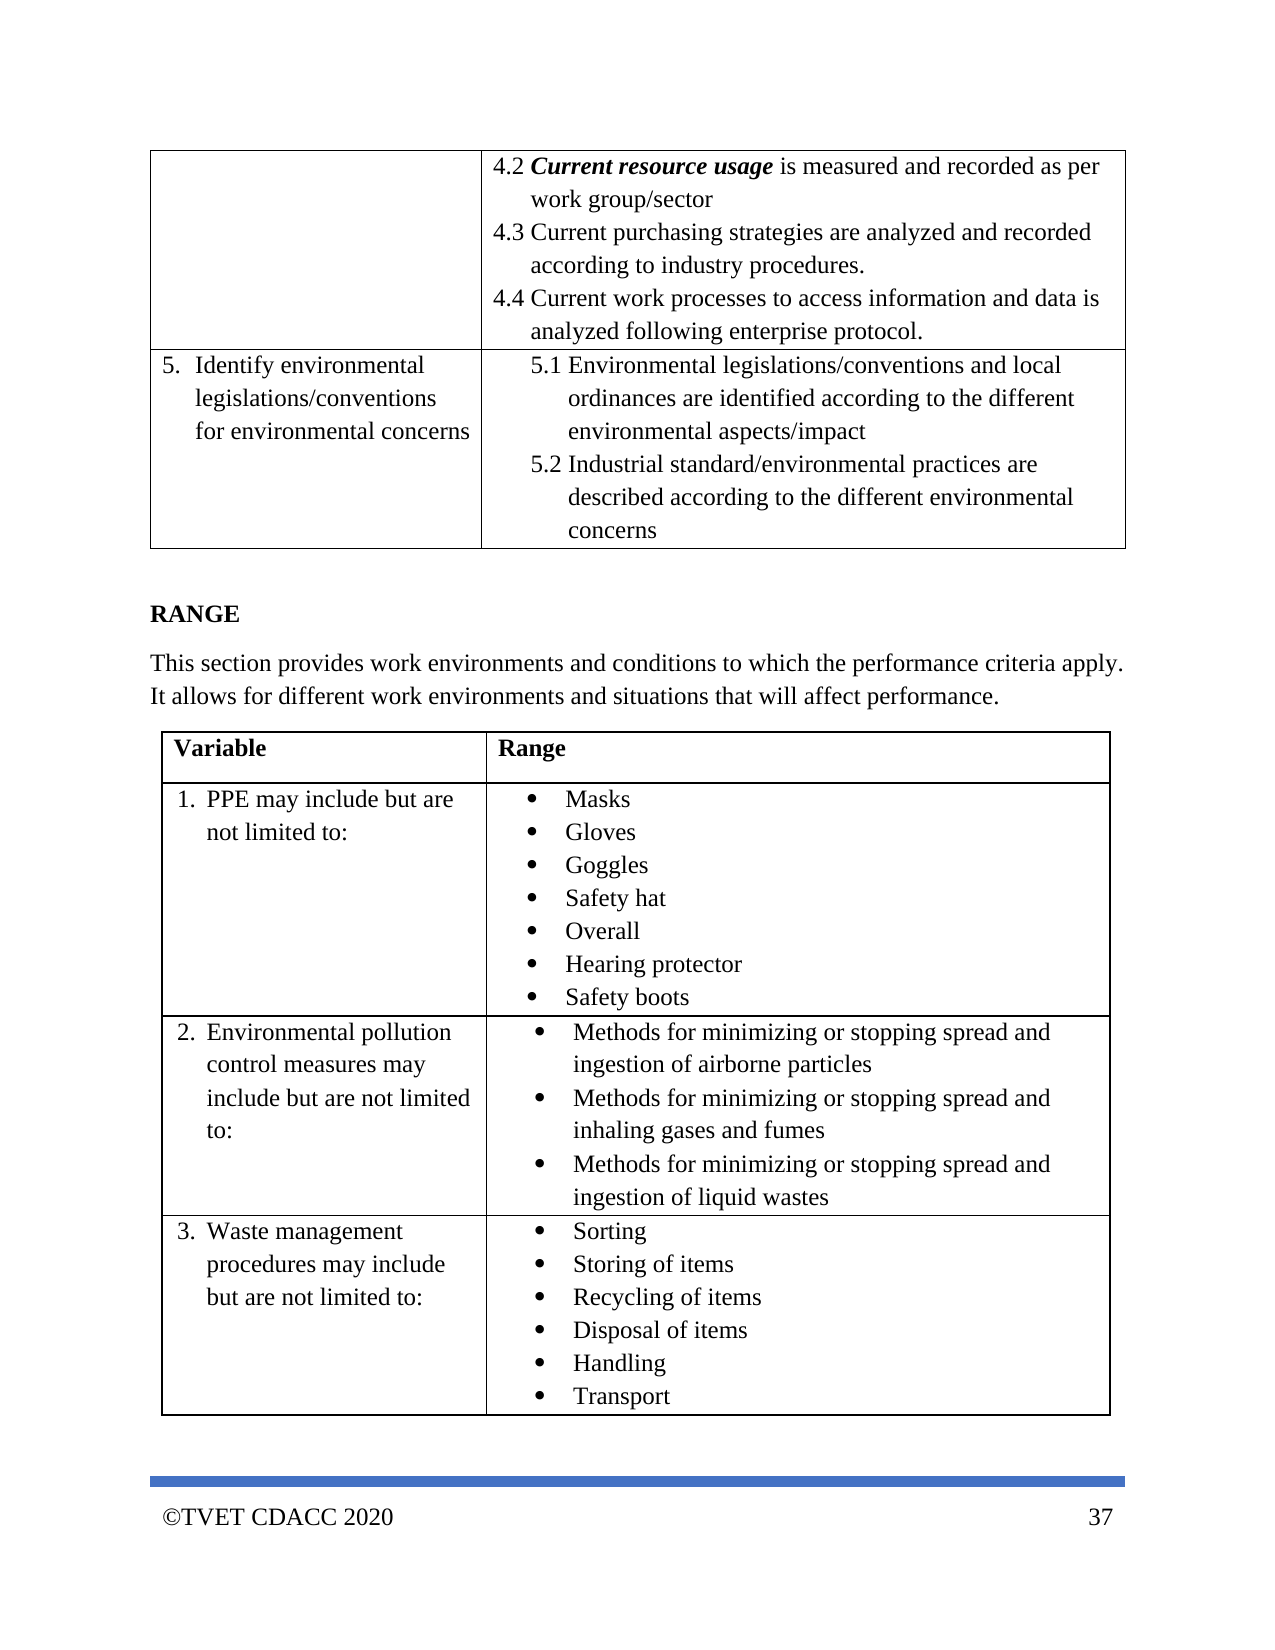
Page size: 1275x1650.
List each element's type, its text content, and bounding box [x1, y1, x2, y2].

text RANGE [150, 599, 1125, 627]
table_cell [151, 151, 481, 349]
table_cell Identify environmental legislations/conventions for environmental concerns [151, 350, 481, 548]
table_header Range [487, 733, 1109, 782]
table_cell Environmental pollution control measures may include but are not limited to: [163, 1017, 486, 1215]
table_cell Environmental legislations/conventions and local ordinances are identified according to the different environmental aspects/impact Industrial standard/environmental practices are described according to the different environmental concerns [482, 350, 1125, 548]
table_cell Waste management procedures may include but are not limited to: [163, 1216, 486, 1414]
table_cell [482, 151, 1125, 349]
table_cell PPE may include but are not limited to: [163, 784, 486, 1015]
table_cell Sorting Storing of items Recycling of items Disposal of items Handling Transport [487, 1216, 1109, 1414]
table_header Variable [163, 733, 486, 782]
table_cell Methods for minimizing or stopping spread and ingestion of airborne particles Methods for minimizing or stopping spread and inhaling gases and fumes Methods for minimizing or stopping spread and ingestion of liquid wastes [487, 1017, 1109, 1215]
text This section provides work environments and conditions to which the performance criteria apply. It allows for different work environments and situations that will affect performance. [150, 648, 1125, 710]
table_cell Masks Gloves Goggles Safety hat Overall Hearing protector Safety boots [487, 784, 1109, 1015]
